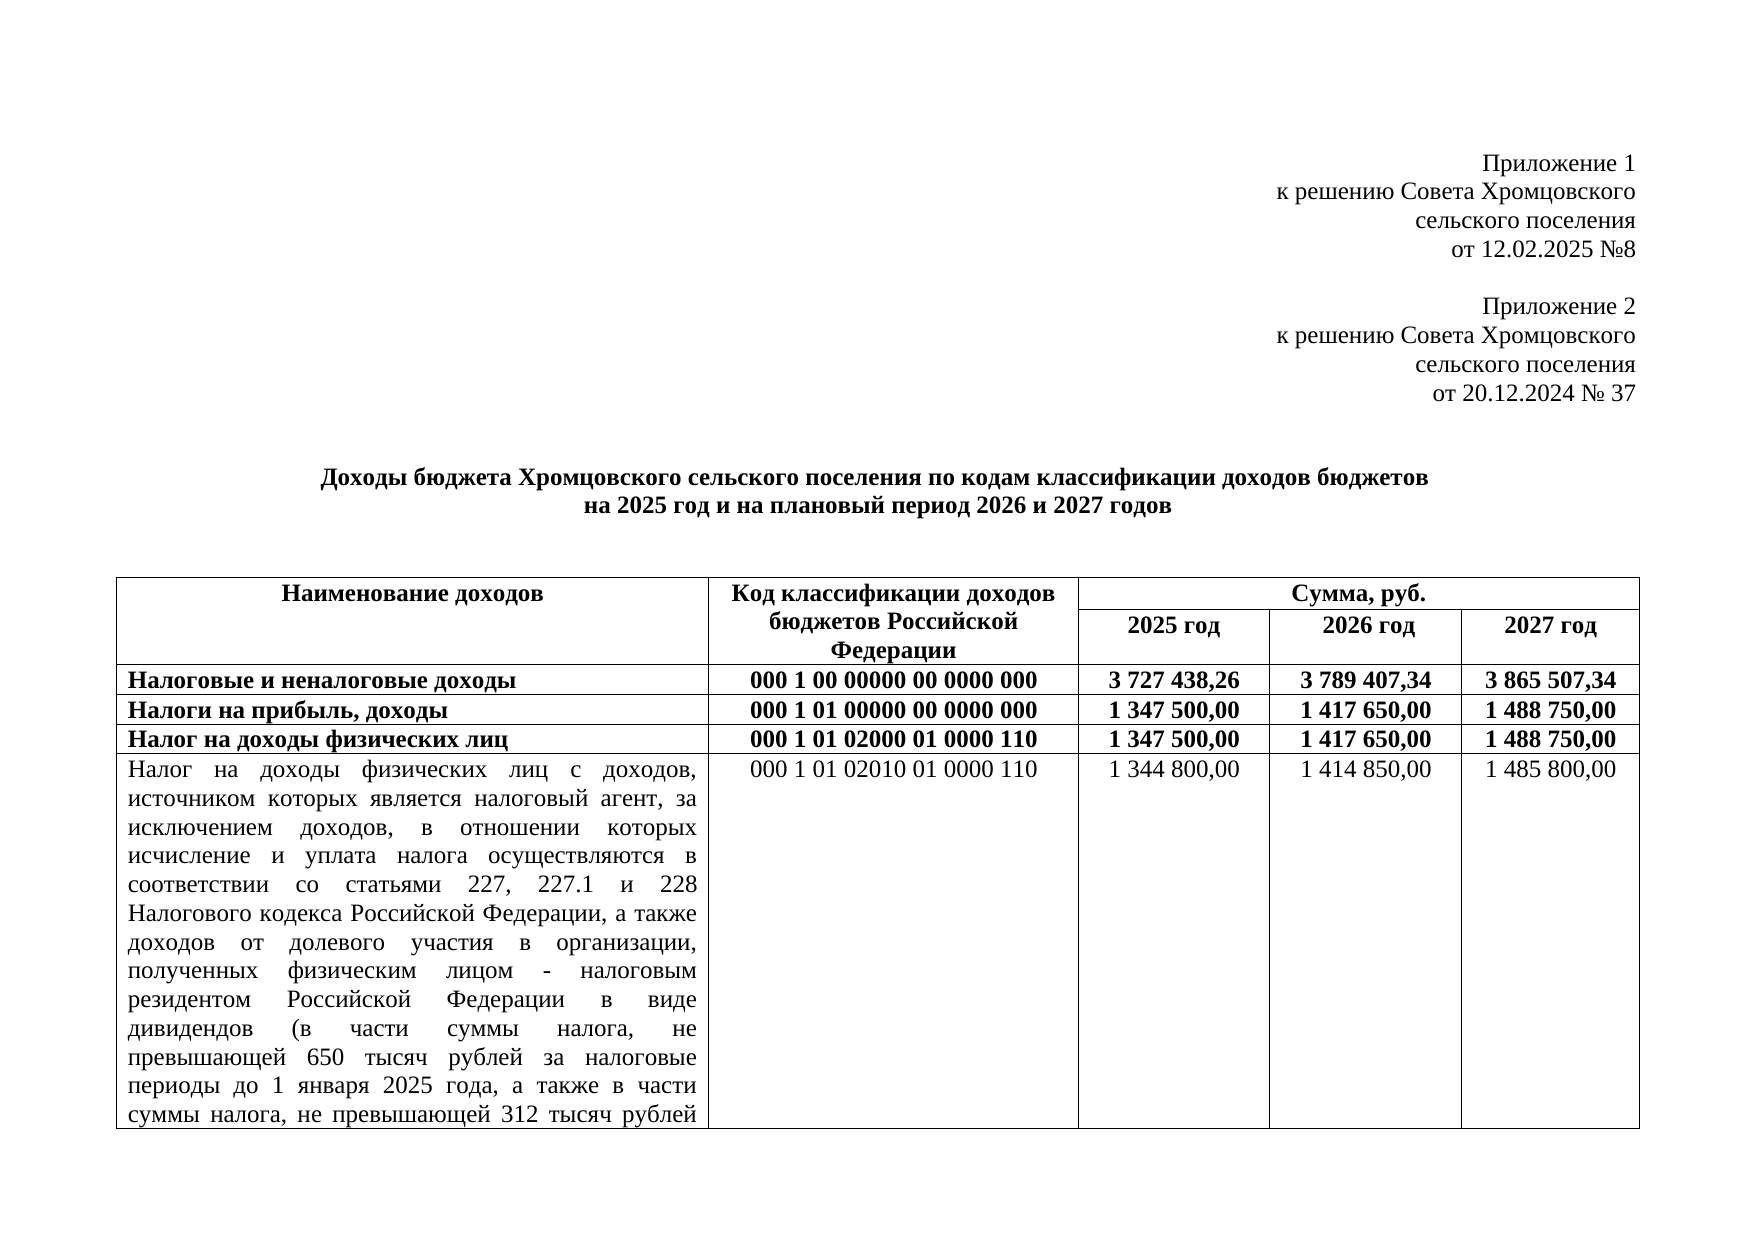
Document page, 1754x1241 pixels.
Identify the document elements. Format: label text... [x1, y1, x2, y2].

text к решению Совета Хромцовского [118, 320, 1636, 349]
text от 20.12.2024 № 37 [118, 378, 1636, 406]
text сельского поселения [118, 205, 1636, 234]
table_cell 1 347 500,00 [1079, 725, 1269, 753]
text от 12.02.2025 №8 [118, 234, 1636, 263]
table_cell 000 1 00 00000 00 0000 000 [709, 665, 1078, 694]
table_cell 3 789 407,34 [1270, 665, 1461, 694]
table_cell Налог на доходы физических лиц [117, 725, 708, 753]
table_cell 2025 год [1079, 610, 1269, 664]
table_cell 3 865 507,34 [1462, 665, 1639, 694]
table_cell Сумма, руб. [1079, 578, 1639, 609]
text Приложение 1 [118, 148, 1636, 176]
table_cell 1 488 750,00 [1462, 725, 1639, 753]
text сельского поселения [118, 349, 1636, 378]
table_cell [117, 754, 708, 1128]
text к решению Совета Хромцовского [118, 176, 1636, 205]
table_header Доходы бюджета Хромцовского сельского поселения по кодам классификации доходов бюджетов на 2025 год и на плановый период 2026 и 2027 годов [116, 433, 1639, 577]
table_cell 1 488 750,00 [1462, 695, 1639, 723]
table_cell 2026 год [1270, 610, 1461, 664]
table_cell 1 417 650,00 [1270, 695, 1461, 723]
table_cell 3 727 438,26 [1079, 665, 1269, 694]
table_cell 1 414 850,00 [1270, 754, 1461, 1128]
table_cell 000 1 01 00000 00 0000 000 [709, 695, 1078, 723]
table_cell 1 347 500,00 [1079, 695, 1269, 723]
table_cell 2027 год [1462, 610, 1639, 664]
table_cell Наименование доходов [117, 578, 708, 664]
table_cell 1 417 650,00 [1270, 725, 1461, 753]
table_cell 000 1 01 02000 01 0000 110 [709, 725, 1078, 753]
text Приложение 2 [118, 291, 1636, 320]
table_cell Налоги на прибыль, доходы [117, 695, 708, 723]
table_cell Код классификации доходов бюджетов Российской Федерации [709, 578, 1078, 664]
table_cell Налоговые и неналоговые доходы [117, 665, 708, 694]
table_cell 1 344 800,00 [1079, 754, 1269, 1128]
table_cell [709, 754, 1078, 1128]
table_cell 1 485 800,00 [1462, 754, 1639, 1128]
